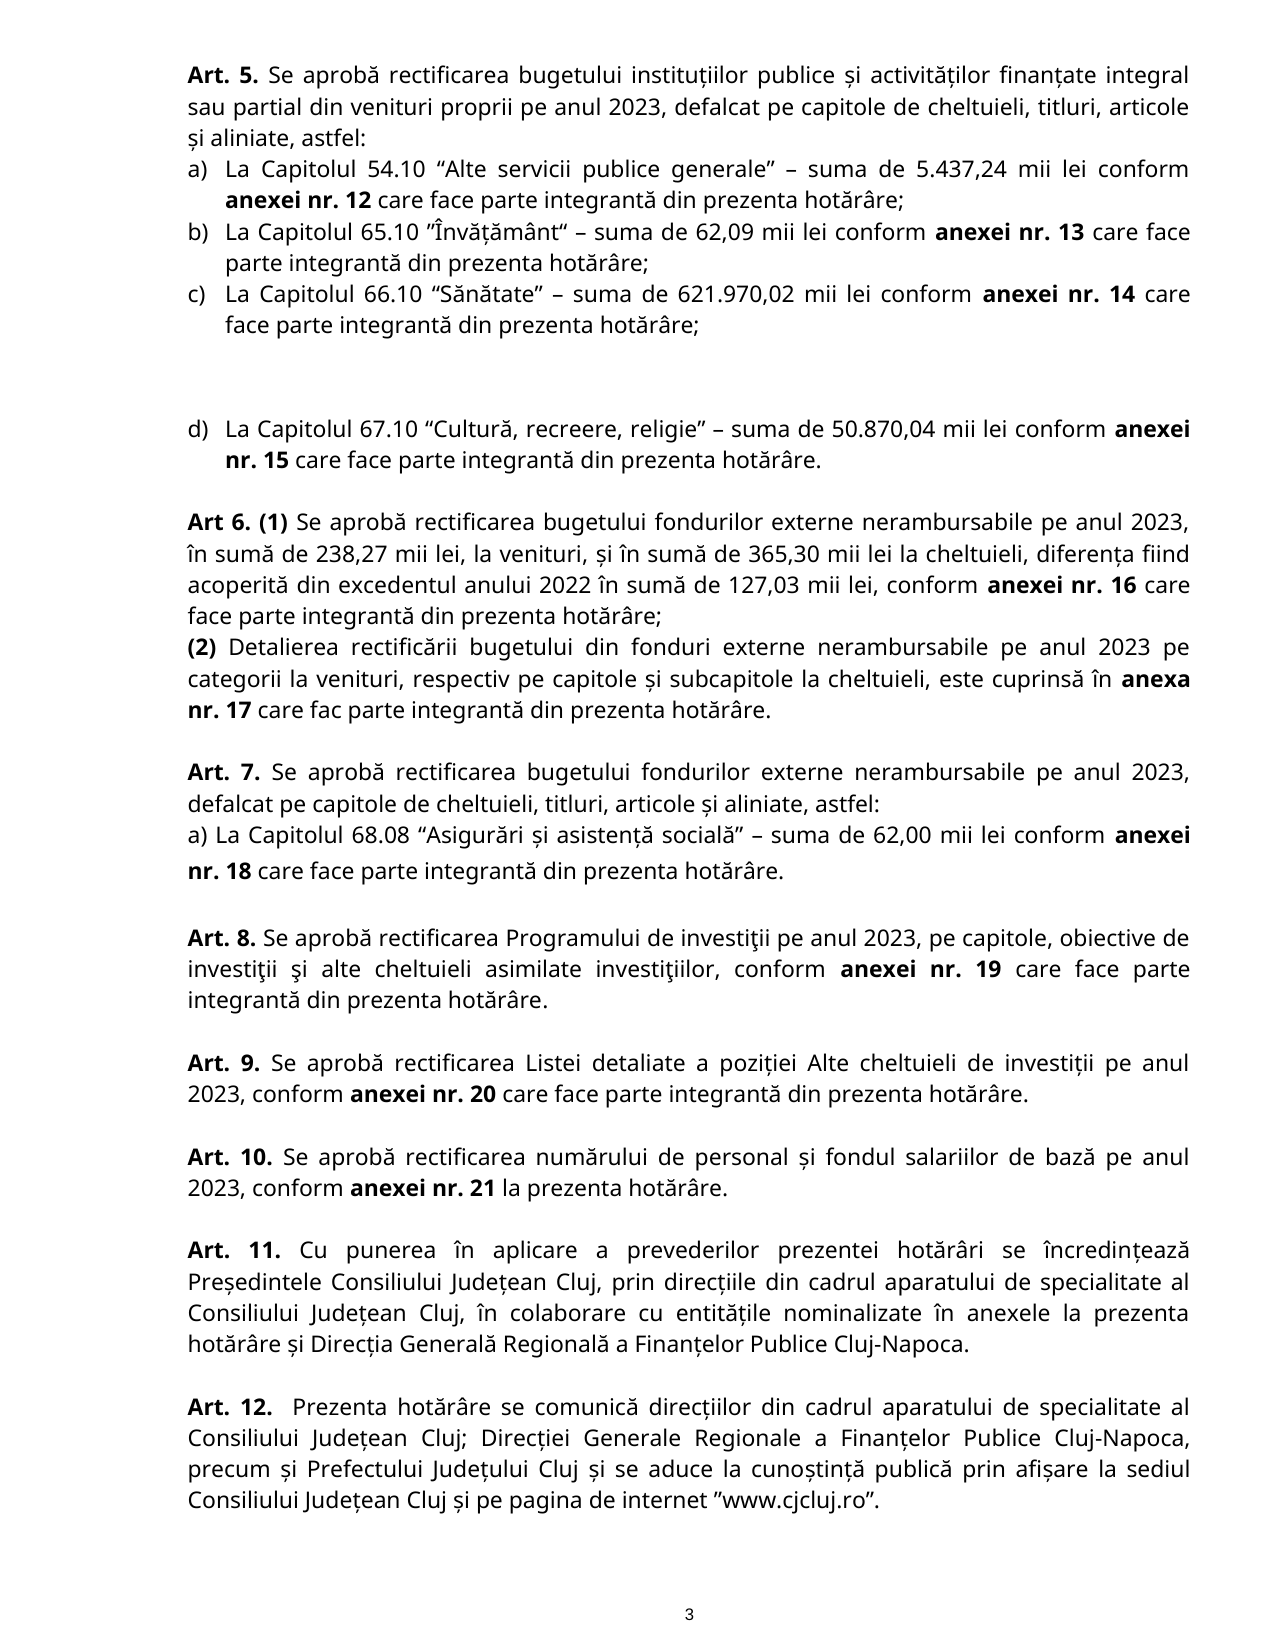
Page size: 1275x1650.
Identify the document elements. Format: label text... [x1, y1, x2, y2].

text (2) Detalierea rectificării bugetului din fonduri externe nerambursabile pe anul 2023 pe categorii la venituri, respectiv pe capitole și subcapitole la cheltuieli, este cuprinsă în anexa nr. 17 care fac parte integrantă din prezenta hotărâre. [187, 631, 1191, 725]
list La Capitolul 54.10 “Alte servicii publice generale” – suma de 5.437,24 mii lei conform anexei nr. 12 care face parte integrantă din prezenta hotărâre; [187, 153, 1191, 216]
text Art 6. (1) Se aprobă rectificarea bugetului fondurilor externe nerambursabile pe anul 2023, în sumă de 238,27 mii lei, la venituri, şi în sumă de 365,30 mii lei la cheltuieli, diferența fiind acoperită din excedentul anului 2022 în sumă de 127,03 mii lei, conform anexei nr. 16 care face parte integrantă din prezenta hotărâre; [187, 506, 1191, 631]
text Art. 8. Se aprobă rectificarea Programului de investiţii pe anul 2023, pe capitole, obiective de investiţii şi alte cheltuieli asimilate investiţiilor, conform anexei nr. 19 care face parte integrantă din prezenta hotărâre. [187, 922, 1191, 1016]
text Art. 7. Se aprobă rectificarea bugetului fondurilor externe nerambursabile pe anul 2023, defalcat pe capitole de cheltuieli, titluri, articole și aliniate, astfel: [187, 756, 1191, 819]
text Art. 9. Se aprobă rectificarea Listei detaliate a poziției Alte cheltuieli de investiții pe anul 2023, conform anexei nr. 20 care face parte integrantă din prezenta hotărâre. [187, 1047, 1191, 1109]
list La Capitolul 67.10 “Cultură, recreere, religie” – suma de 50.870,04 mii lei conform anexei nr. 15 care face parte integrantă din prezenta hotărâre. [187, 412, 1191, 475]
list La Capitolul 66.10 “Sănătate” – suma de 621.970,02 mii lei conform anexei nr. 14 care face parte integrantă din prezenta hotărâre; [187, 278, 1191, 341]
text Art. 5. Se aprobă rectificarea bugetului instituțiilor publice și activităților finanțate integral sau partial din venituri proprii pe anul 2023, defalcat pe capitole de cheltuieli, titluri, articole și aliniate, astfel: [187, 59, 1191, 153]
text Art. 12. Prezenta hotărâre se comunică direcțiilor din cadrul aparatului de specialitate al Consiliului Județean Cluj; Direcţiei Generale Regionale a Finanţelor Publice Cluj-Napoca, precum şi Prefectului Judeţului Cluj şi se aduce la cunoştinţă publică prin afişare la sediul Consiliului Judeţean Cluj şi pe pagina de internet ”www.cjcluj.ro”. [187, 1391, 1191, 1516]
list La Capitolul 65.10 ”Învățământ“ – suma de 62,09 mii lei conform anexei nr. 13 care face parte integrantă din prezenta hotărâre; [187, 216, 1191, 278]
text Art. 11. Cu punerea în aplicare a prevederilor prezentei hotărâri se încredinţează Preşedintele Consiliului Judeţean Cluj, prin direcțiile din cadrul aparatului de specialitate al Consiliului Județean Cluj, în colaborare cu entitățile nominalizate în anexele la prezenta hotărâre și Direcția Generală Regională a Finanțelor Publice Cluj-Napoca. [187, 1234, 1191, 1359]
text a) La Capitolul 68.08 “Asigurări și asistență socială” – suma de 62,00 mii lei conform anexei nr. 18 care face parte integrantă din prezenta hotărâre. [187, 819, 1191, 886]
text Art. 10. Se aprobă rectificarea numărului de personal și fondul salariilor de bază pe anul 2023, conform anexei nr. 21 la prezenta hotărâre. [187, 1141, 1191, 1203]
